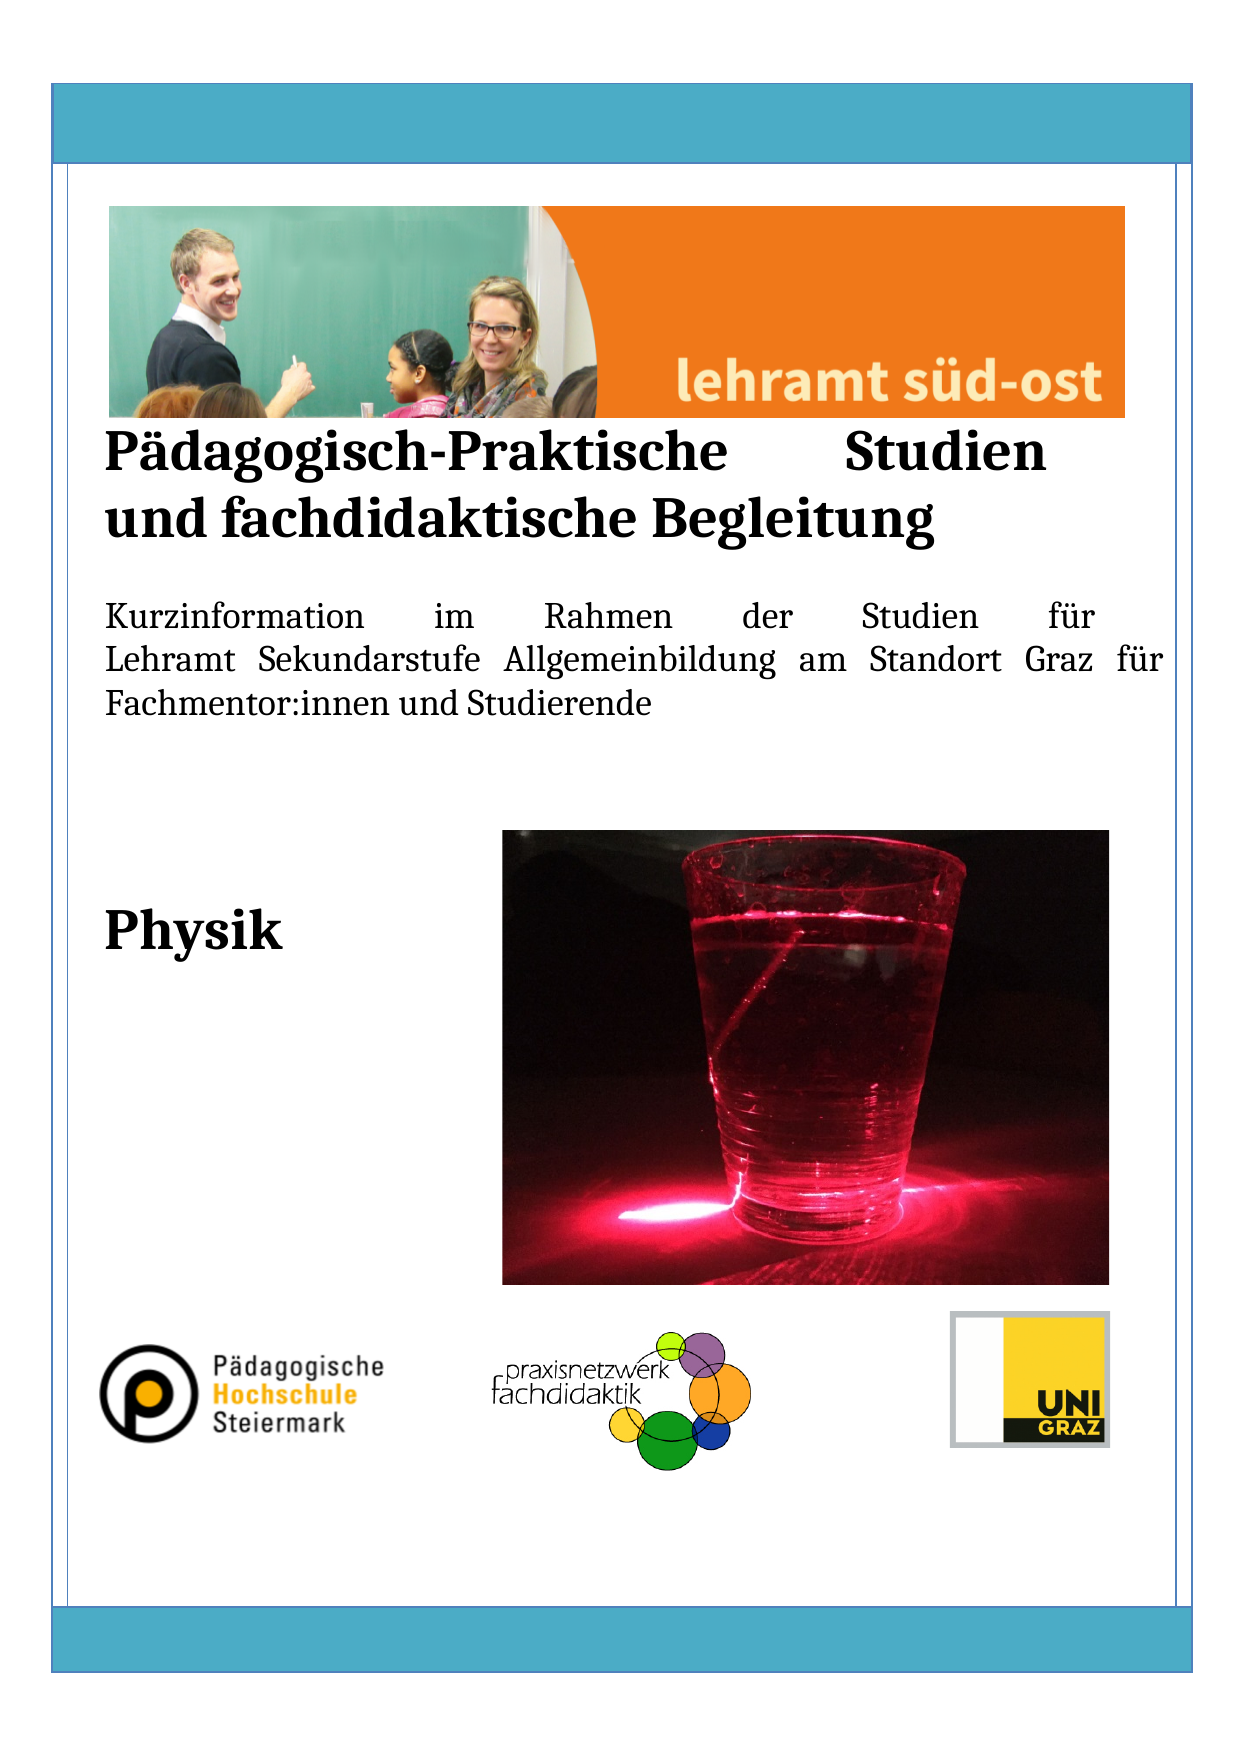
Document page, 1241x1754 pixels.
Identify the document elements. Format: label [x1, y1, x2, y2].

picture [109, 206, 1125, 418]
picture [491, 1331, 751, 1471]
picture [93, 1330, 399, 1449]
picture [949, 1311, 1111, 1448]
picture [502, 830, 1110, 1285]
